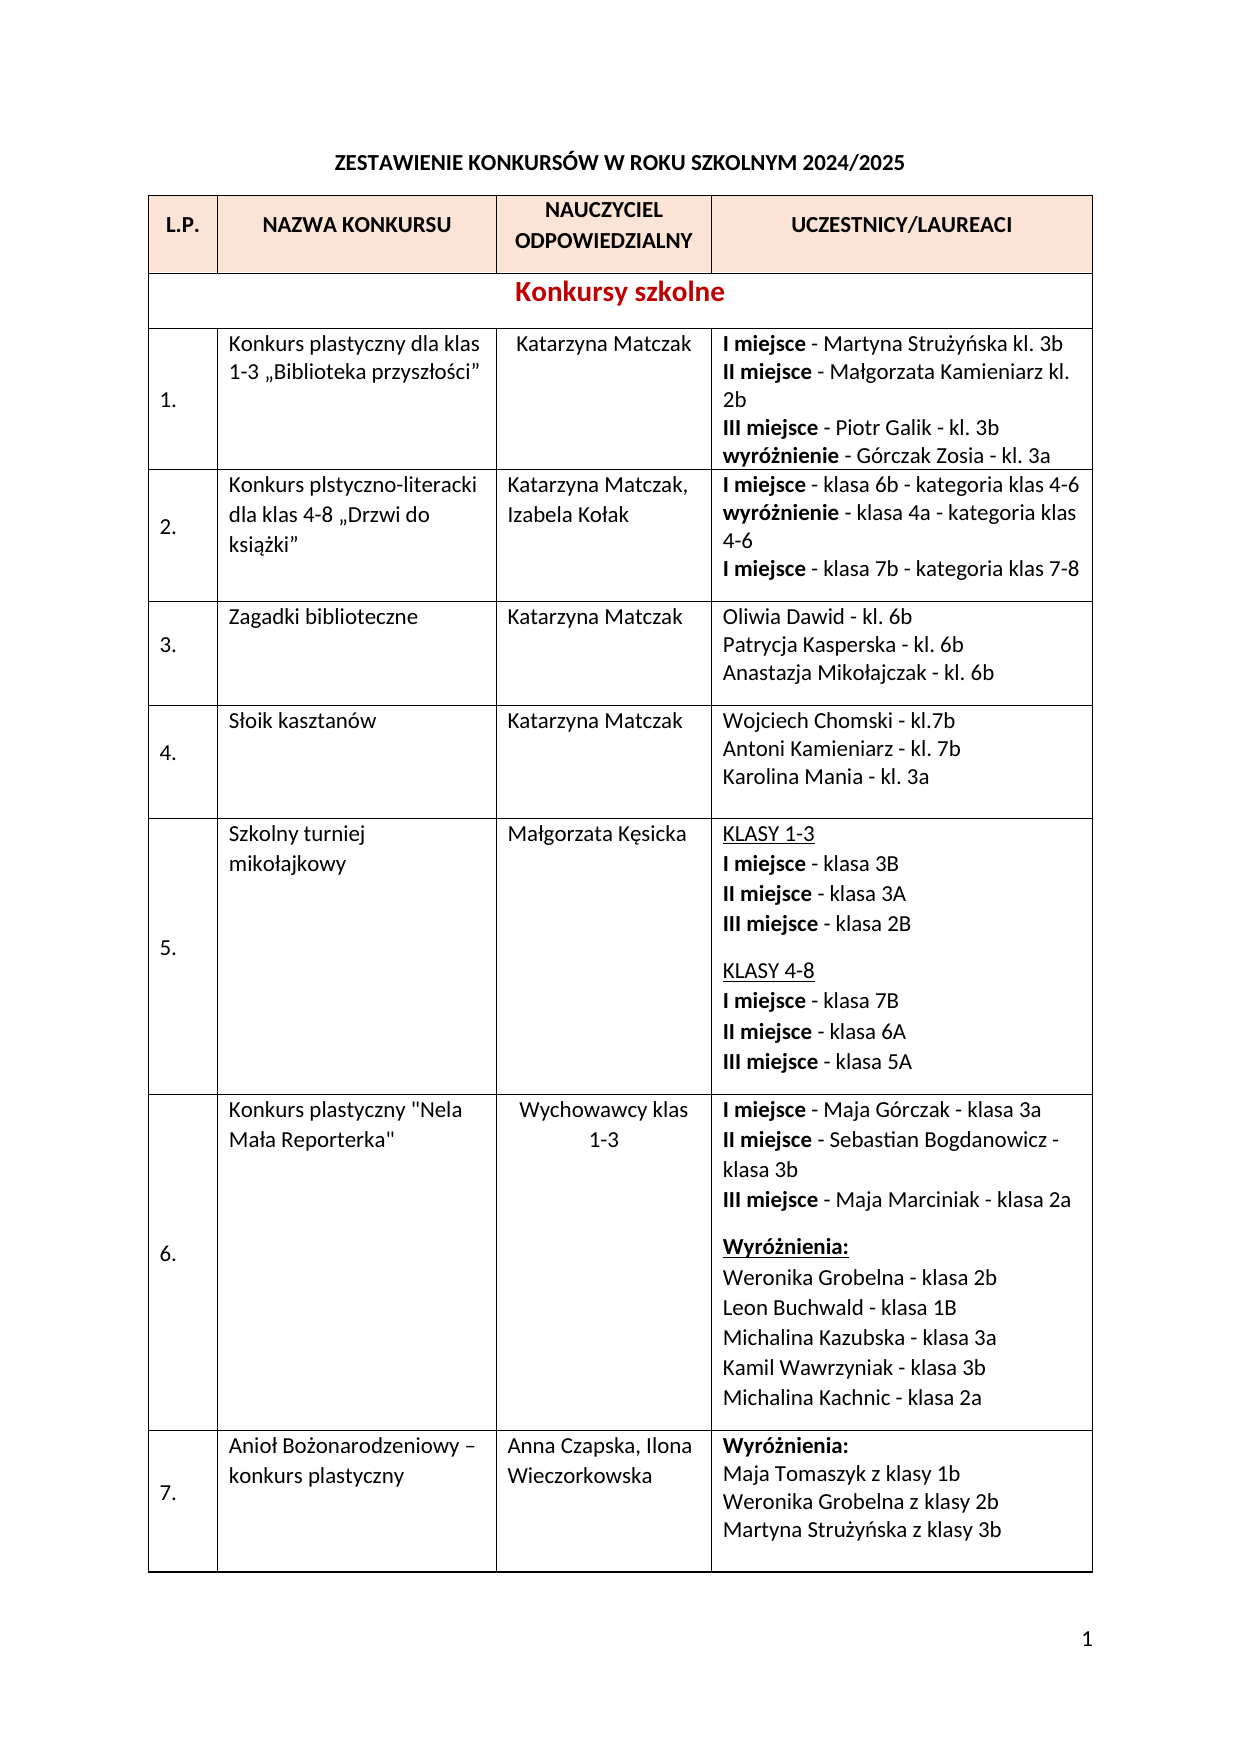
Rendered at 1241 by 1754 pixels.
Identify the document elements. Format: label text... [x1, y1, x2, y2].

table_cell Konkurs plstyczno-literacki dla klas 4-8 „Drzwi do książki” [218, 470, 496, 601]
table_cell Konkurs plastyczny dla klas 1-3 „Biblioteka przyszłości” [218, 329, 496, 469]
table_cell I miejsce - klasa 6b - kategoria klas 4-6 wyróżnienie - klasa 4a - kategoria klas 4-6 I miejsce - klasa 7b - kategoria klas 7-8 [712, 470, 1092, 601]
table_cell Konkursy szkolne [149, 274, 1092, 328]
table_cell Katarzyna Matczak [497, 706, 711, 818]
text ZESTAWIENIE KONKURSÓW W ROKU SZKOLNYM 2024/2025 [148, 148, 1093, 176]
table_cell 1. [149, 329, 217, 469]
table_cell 7. [149, 1431, 217, 1571]
table_cell I miejsce - Maja Górczak - klasa 3a II miejsce - Sebastian Bogdanowicz - klasa 3b III miejsce - Maja Marciniak - klasa 2a Wyróżnienia: Weronika Grobelna - klasa 2b Leon Buchwald - klasa 1B Michalina Kazubska - klasa 3a Kamil Wawrzyniak - klasa 3b Michalina Kachnic - klasa 2a [712, 1095, 1092, 1430]
table_cell 6. [149, 1095, 217, 1430]
table_cell Katarzyna Matczak, Izabela Kołak [497, 470, 711, 601]
table_cell Małgorzata Kęsicka [497, 819, 711, 1094]
table_cell 2. [149, 470, 217, 601]
table_cell I miejsce - Martyna Strużyńska kl. 3b II miejsce - Małgorzata Kamieniarz kl. 2b III miejsce - Piotr Galik - kl. 3b wyróżnienie - Górczak Zosia - kl. 3a [712, 329, 1092, 469]
table_header UCZESTNICY/LAUREACI [712, 196, 1092, 272]
table_cell 3. [149, 602, 217, 705]
table_header L.P. [149, 196, 217, 272]
table_cell 5. [149, 819, 217, 1094]
table_cell Katarzyna Matczak [497, 602, 711, 705]
table_cell 4. [149, 706, 217, 818]
table_header NAUCZYCIEL ODPOWIEDZIALNY [497, 196, 711, 272]
table_cell Słoik kasztanów [218, 706, 496, 818]
table_cell Oliwia Dawid - kl. 6b Patrycja Kasperska - kl. 6b Anastazja Mikołajczak - kl. 6b [712, 602, 1092, 705]
table_cell KLASY 1-3 I miejsce - klasa 3B II miejsce - klasa 3A III miejsce - klasa 2B KLASY 4-8 I miejsce - klasa 7B II miejsce - klasa 6A III miejsce - klasa 5A [712, 819, 1092, 1094]
table_cell Katarzyna Matczak [497, 329, 711, 469]
table_cell Wojciech Chomski - kl.7b Antoni Kamieniarz - kl. 7b Karolina Mania - kl. 3a [712, 706, 1092, 818]
table_cell Anna Czapska, Ilona Wieczorkowska [497, 1431, 711, 1571]
table_cell Zagadki biblioteczne [218, 602, 496, 705]
table_cell Anioł Bożonarodzeniowy – konkurs plastyczny [218, 1431, 496, 1571]
table_cell Wychowawcy klas 1-3 [497, 1095, 711, 1430]
table_cell Wyróżnienia: Maja Tomaszyk z klasy 1b Weronika Grobelna z klasy 2b Martyna Strużyńska z klasy 3b [712, 1431, 1092, 1571]
table_cell Szkolny turniej mikołajkowy [218, 819, 496, 1094]
table_cell Konkurs plastyczny "Nela Mała Reporterka" [218, 1095, 496, 1430]
table_header NAZWA KONKURSU [218, 196, 496, 272]
